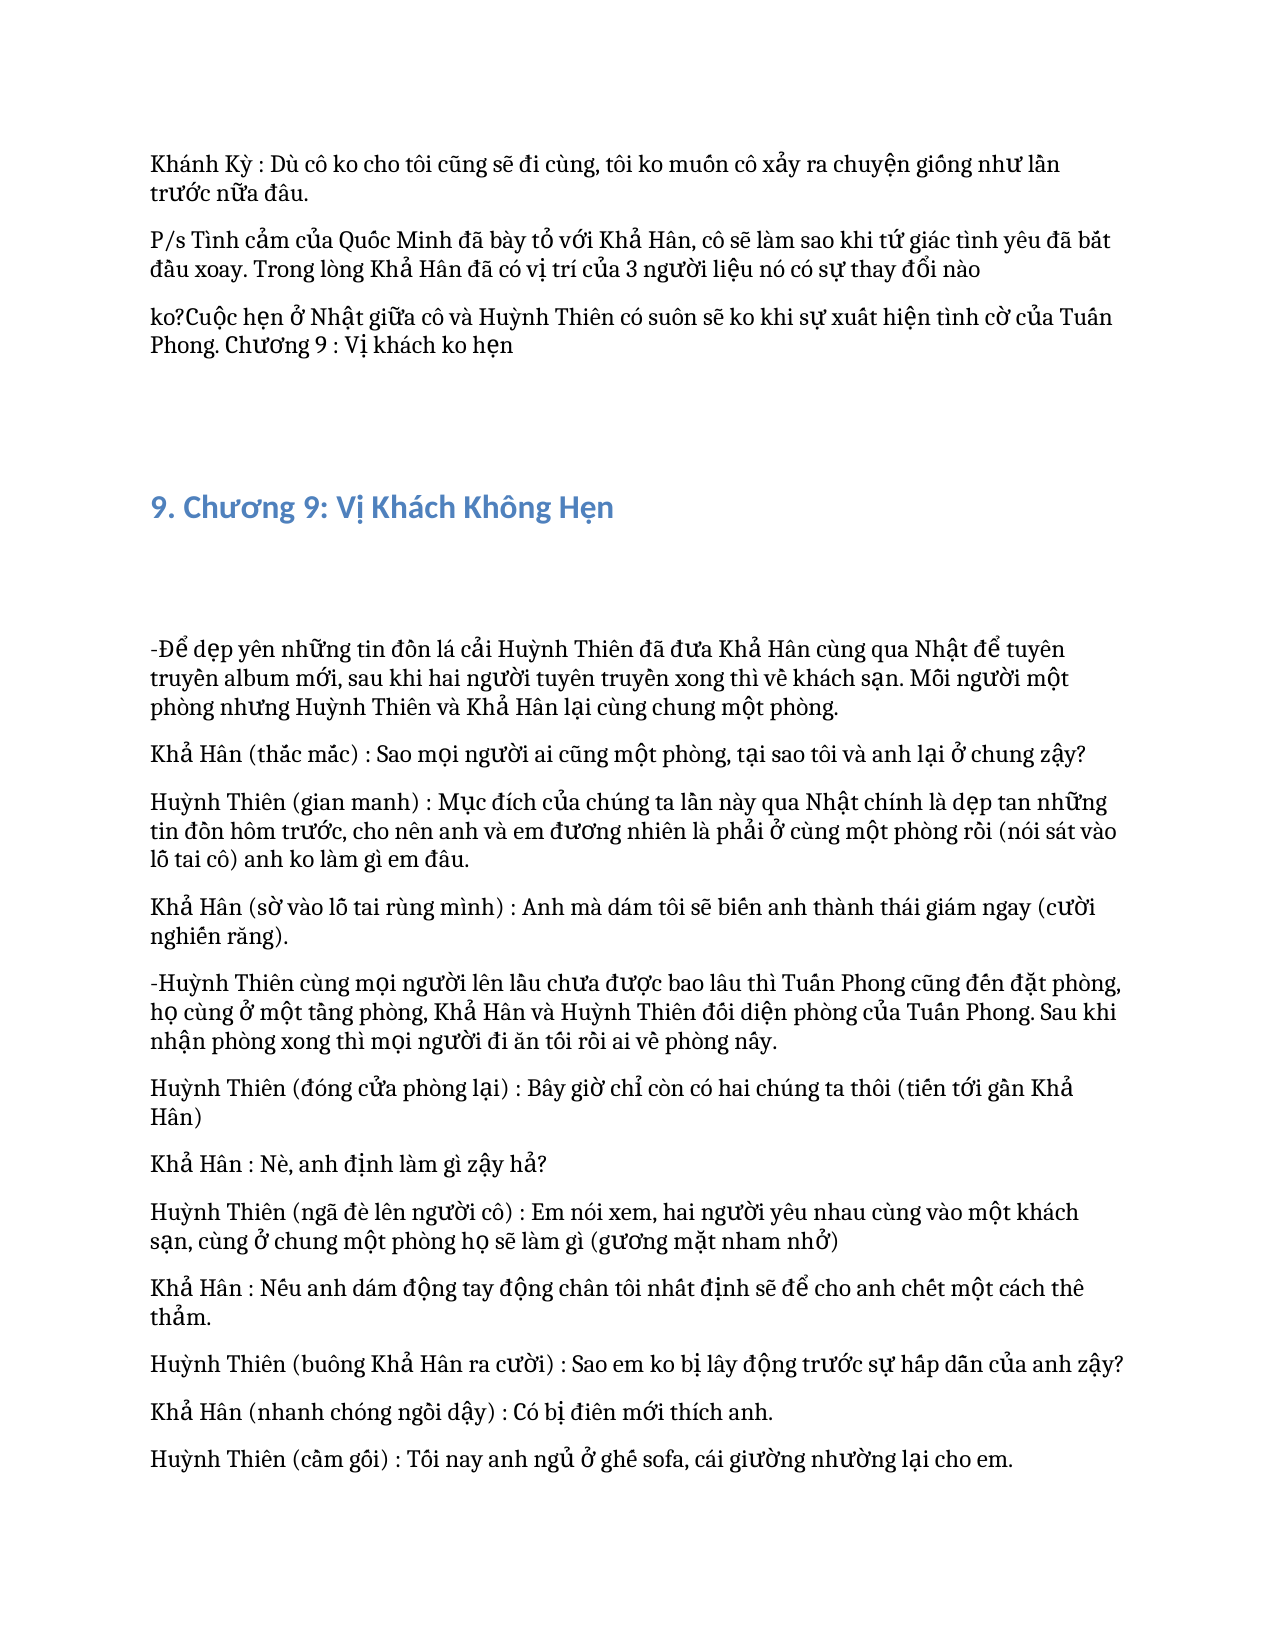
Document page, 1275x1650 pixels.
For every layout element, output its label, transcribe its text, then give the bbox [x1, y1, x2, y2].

text Huỳnh Thiên (cầm gối) : Tối nay anh ngủ ở ghế sofa, cái giường nhường lại cho em. [150, 1445, 1125, 1474]
text Khánh Kỳ : Dù cô ko cho tôi cũng sẽ đi cùng, tôi ko muốn cô xảy ra chuyện giống như lần trước nữa đâu. [150, 150, 1125, 207]
subtitle 9. Chương 9: Vị Khách Không Hẹn​ [150, 486, 1125, 527]
text Khả Hân (thắc mắc) : Sao mọi người ai cũng một phòng, tại sao tôi và anh lại ở chung zậy? [150, 740, 1125, 769]
text Khả Hân : Nếu anh dám động tay động chân tôi nhất định sẽ để cho anh chết một cách thê thảm. [150, 1274, 1125, 1332]
text ko?Cuộc hẹn ở Nhật giữa cô và Huỳnh Thiên có suôn sẽ ko khi sự xuất hiện tình cờ của Tuấn Phong. Chương 9 : Vị khách ko hẹn [150, 302, 1125, 360]
text Khả Hân (sờ vào lỗ tai rùng mình) : Anh mà dám tôi sẽ biến anh thành thái giám ngay (cười nghiến răng). [150, 893, 1125, 950]
text Khả Hân (nhanh chóng ngồi dậy) : Có bị điên mới thích anh. [150, 1398, 1125, 1427]
text Huỳnh Thiên (ngã đè lên người cô) : Em nói xem, hai người yêu nhau cùng vào một khách sạn, cùng ở chung một phòng họ sẽ làm gì (gương mặt nham nhở) [150, 1198, 1125, 1255]
text -Để dẹp yên những tin đồn lá cải Huỳnh Thiên đã đưa Khả Hân cùng qua Nhật để tuyên truyền album mới, sau khi hai người tuyên truyền xong thì về khách sạn. Mỗi người một phòng nhưng Huỳnh Thiên và Khả Hân lại cùng chung một phòng. [150, 635, 1125, 722]
text Huỳnh Thiên (buông Khả Hân ra cười) : Sao em ko bị lây động trước sự hấp dẫn của anh zậy? [150, 1350, 1125, 1379]
text Khả Hân : Nè, anh định làm gì zậy hả? [150, 1150, 1125, 1179]
text P/s Tình cảm của Quốc Minh đã bày tỏ với Khả Hân, cô sẽ làm sao khi tứ giác tình yêu đã bắt đầu xoay. Trong lòng Khả Hân đã có vị trí của 3 người liệu nó có sự thay đổi nào [150, 226, 1125, 284]
text Huỳnh Thiên (gian manh) : Mục đích của chúng ta lần này qua Nhật chính là dẹp tan những tin đồn hôm trước, cho nên anh và em đương nhiên là phải ở cùng một phòng rồi (nói sát vào lỗ tai cô) anh ko làm gì em đâu. [150, 788, 1125, 874]
text -Huỳnh Thiên cùng mọi người lên lầu chưa được bao lâu thì Tuấn Phong cũng đến đặt phòng, họ cùng ở một tầng phòng, Khả Hân và Huỳnh Thiên đối diện phòng của Tuấn Phong. Sau khi nhận phòng xong thì mọi người đi ăn tối rồi ai về phòng nấy. [150, 969, 1125, 1055]
text Huỳnh Thiên (đóng cửa phòng lại) : Bây giờ chỉ còn có hai chúng ta thôi (tiến tới gần Khả Hân) [150, 1074, 1125, 1132]
